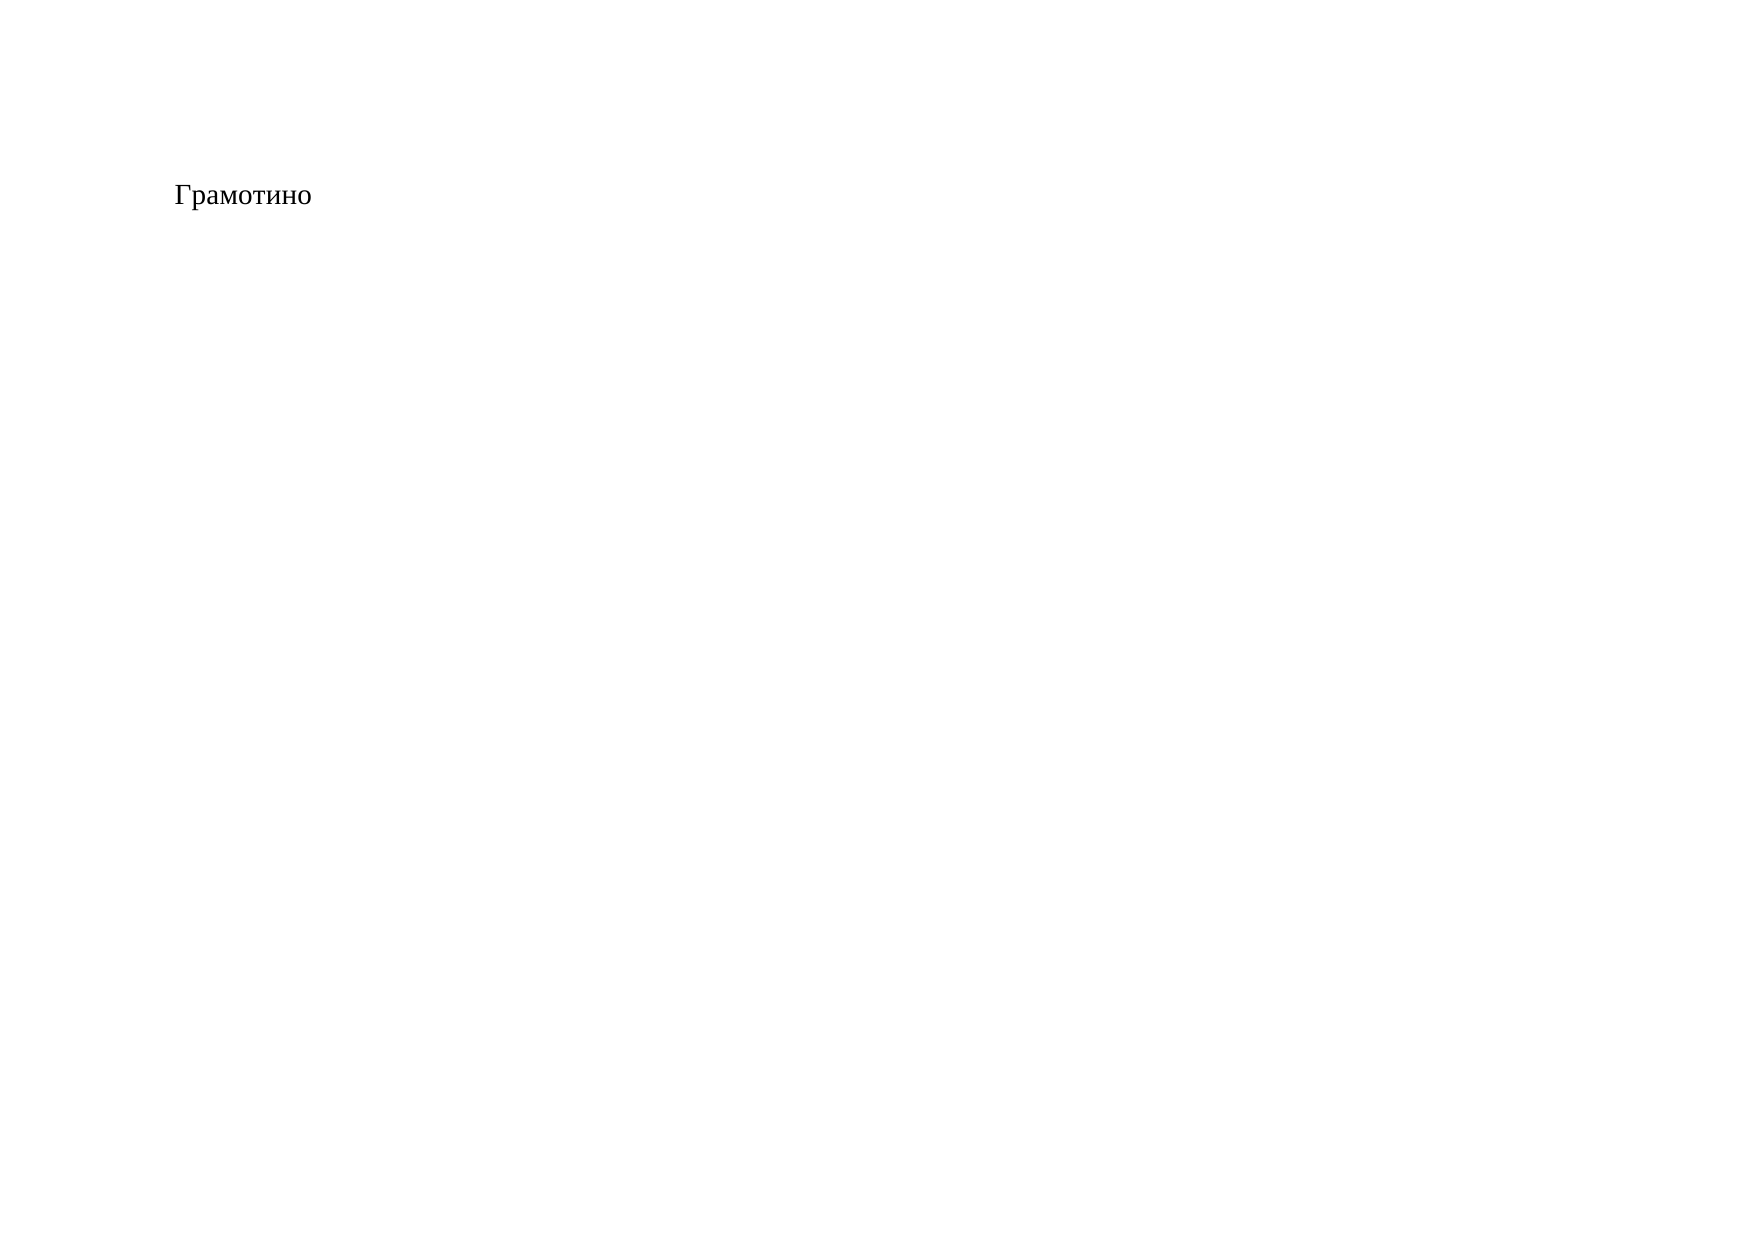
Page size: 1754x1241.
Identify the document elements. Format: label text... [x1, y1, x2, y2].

text Грамотино [118, 177, 1636, 211]
